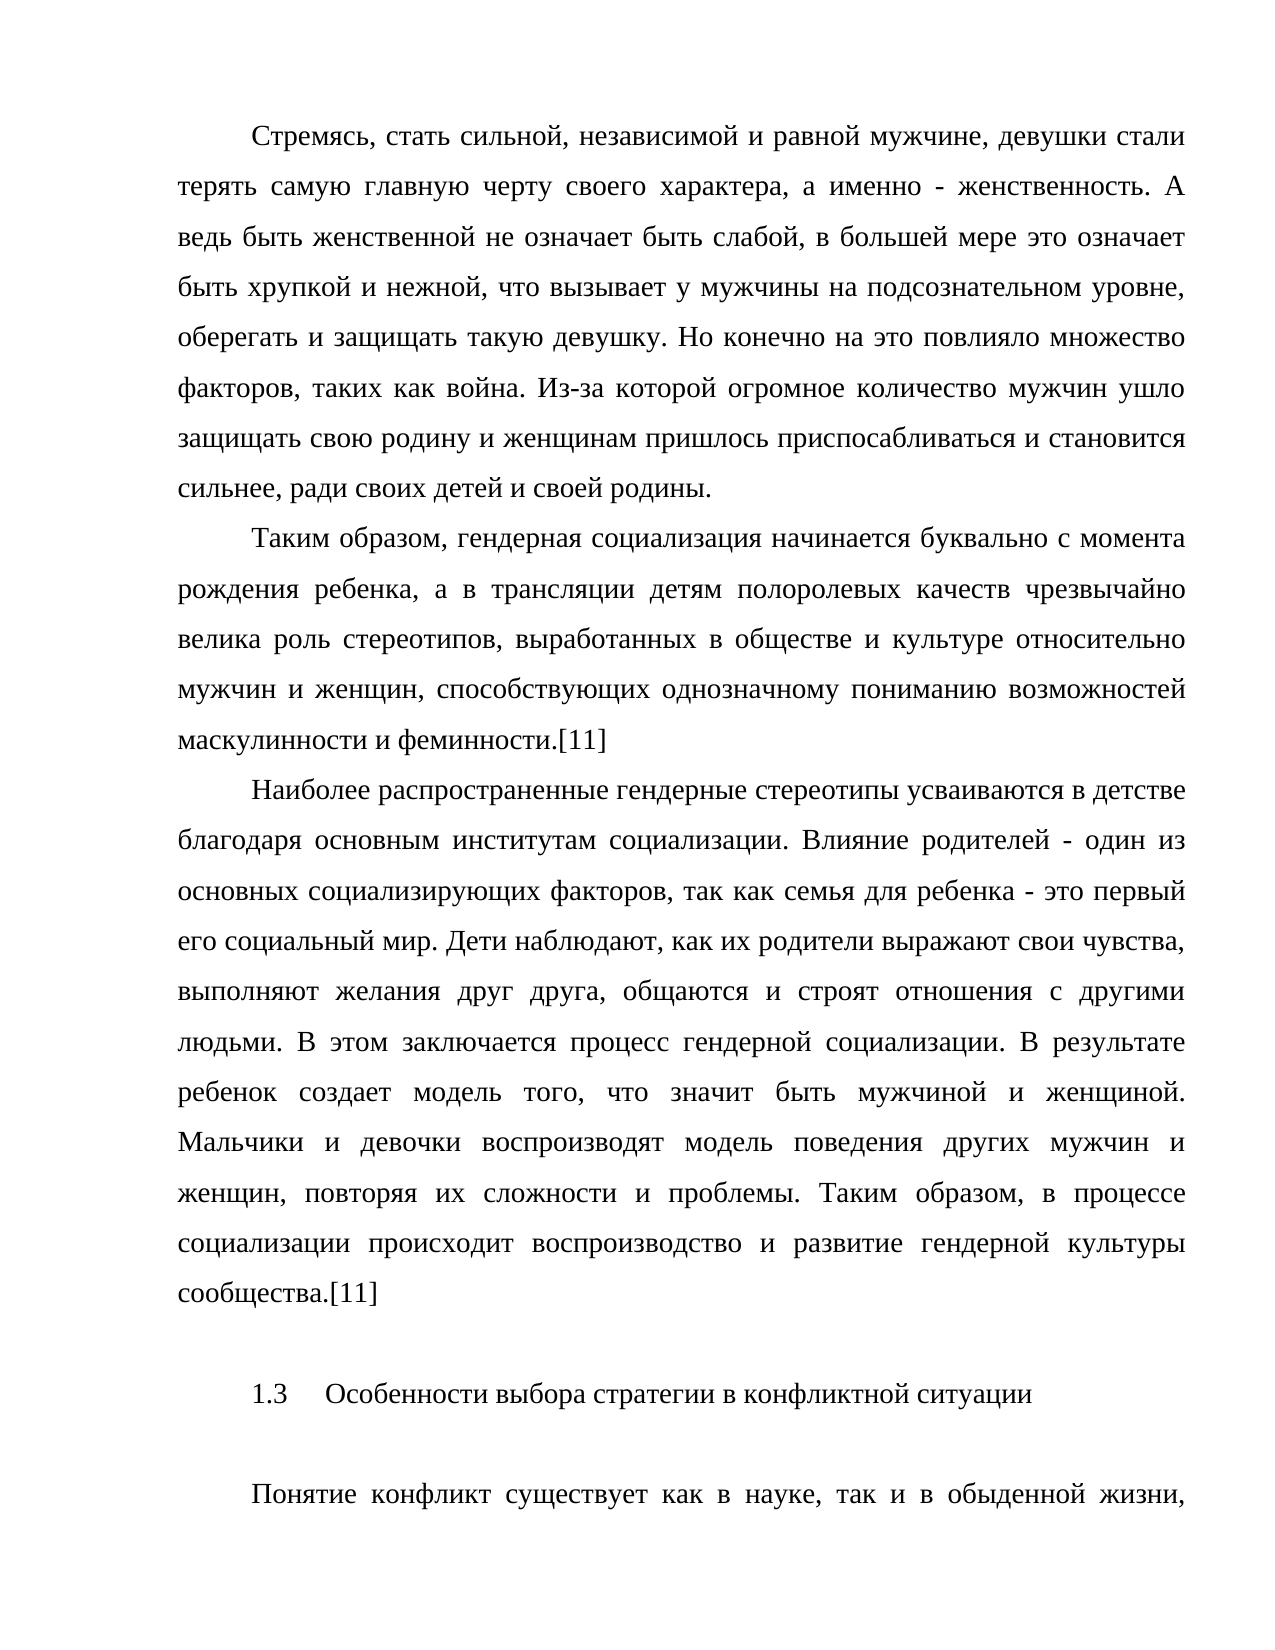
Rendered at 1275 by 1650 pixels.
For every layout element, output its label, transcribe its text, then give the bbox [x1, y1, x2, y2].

text Стремясь, стать сильной, независимой и равной мужчине, девушки стали терять самую главную черту своего характера, а именно - женственность. А ведь быть женственной не означает быть слабой, в большей мере это означает быть хрупкой и нежной, что вызывает у мужчины на подсознательном уровне, оберегать и защищать такую девушку. Но конечно на это повлияло множество факторов, таких как война. Из-за которой огромное количество мужчин ушло защищать свою родину и женщинам пришлось приспосабливаться и становится сильнее, ради своих детей и своей родины. [177, 118, 1186, 504]
text Таким образом, гендерная социализация начинается буквально с момента рождения ребенка, а в трансляции детям полоролевых качеств чрезвычайно велика роль стереотипов, выработанных в обществе и культуре относительно мужчин и женщин, способствующих однозначному пониманию возможностей маскулинности и феминности.[11] [177, 521, 1186, 755]
text 1.3 Особенности выбора стратегии в конфликтной ситуации [177, 1376, 1186, 1409]
text Наиболее распространенные гендерные стереотипы усваиваются в детстве благодаря основным институтам социализации. Влияние родителей - один из основных социализирующих факторов, так как семья для ребенка - это первый его социальный мир. Дети наблюдают, как их родители выражают свои чувства, выполняют желания друг друга, общаются и строят отношения с другими людьми. В этом заключается процесс гендерной социализации. В результате ребенок создает модель того, что значит быть мужчиной и женщиной. Мальчики и девочки воспроизводят модель поведения других мужчин и женщин, повторяя их сложности и проблемы. Таким образом, в процессе социализации происходит воспроизводство и развитие гендерной культуры сообщества.[11] [177, 772, 1186, 1309]
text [177, 1477, 1186, 1510]
